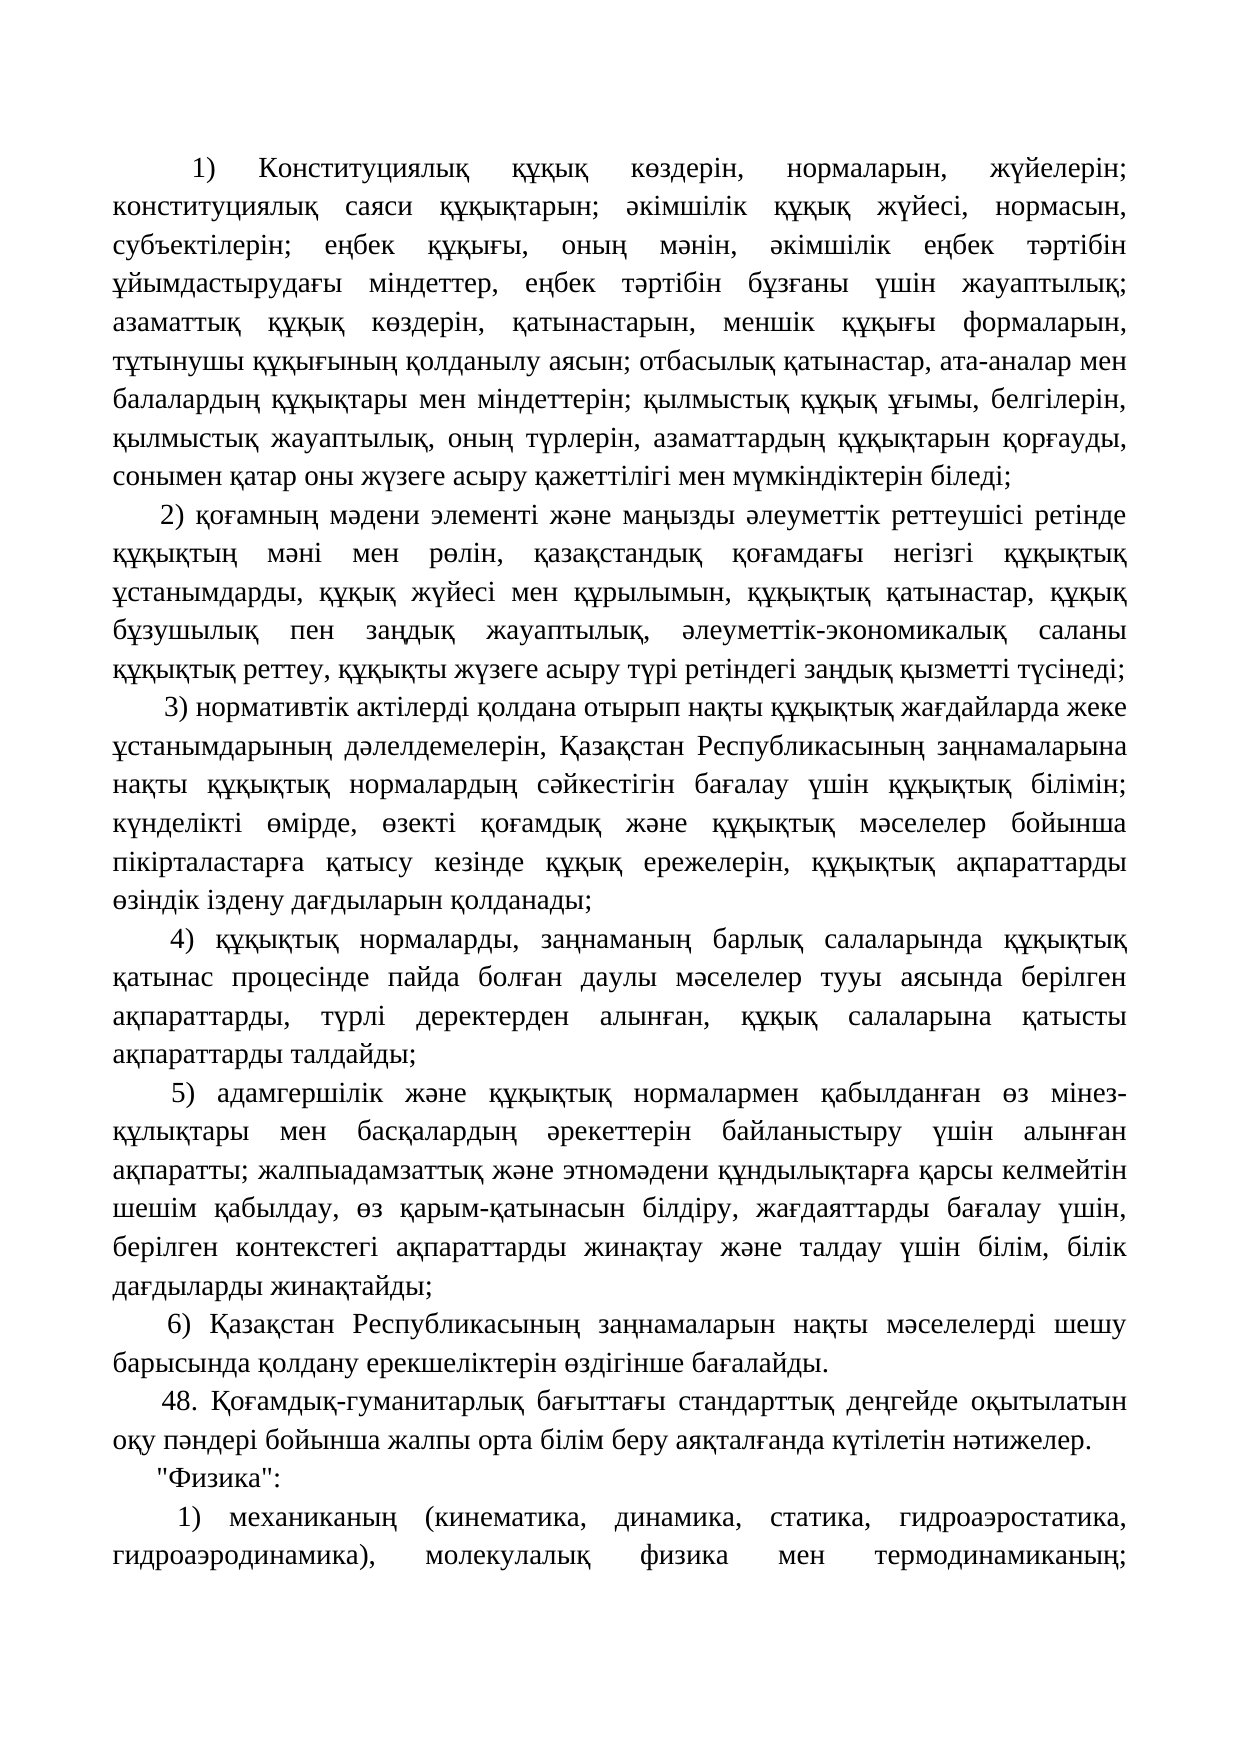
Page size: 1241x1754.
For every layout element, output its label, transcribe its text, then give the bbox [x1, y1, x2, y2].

text 3) нормативтік актілерді қолдана отырып нақты құқықтық жағдайларда жеке ұстанымдарының дәлелдемелерін, Қазақстан Республикасының заңнамаларына нақты құқықтық нормалардың сәйкестігін бағалау үшін құқықтық білімін; күнделікті өмірде, өзекті қоғамдық және құқықтық мәселелер бойынша пікірталастарға қатысу кезінде құқық ережелерін, құқықтық ақпараттарды өзіндік іздену дағдыларын қолданады; [112, 689, 1128, 916]
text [112, 1499, 1128, 1571]
text 6) Қазақстан Республикасының заңнамаларын нақты мәселелерді шешу барысында қолдану ерекшеліктерін өздігінше бағалайды. [112, 1306, 1128, 1378]
text 2) қоғамның мәдени элементі және маңызды әлеуметтік реттеушісі ретінде құқықтың мәні мен рөлін, қазақстандық қоғамдағы негізгі құқықтық ұстанымдарды, құқық жүйесі мен құрылымын, құқықтық қатынастар, құқық бұзушылық пен заңдық жауаптылық, әлеуметтік-экономикалық саланы құқықтық реттеу, құқықты жүзеге асыру түрі ретіндегі заңдық қызметті түсінеді; [112, 497, 1128, 684]
text 48. Қоғамдық-гуманитарлық бағыттағы стандарттық деңгейде оқытылатын оқу пәндері бойынша жалпы орта білім беру аяқталғанда күтілетін нәтижелер. [112, 1383, 1128, 1455]
text 4) құқықтық нормаларды, заңнаманың барлық салаларында құқықтық қатынас процесінде пайда болған даулы мәселелер тууы аясында берілген ақпараттарды, түрлі деректерден алынған, құқық салаларына қатысты ақпараттарды талдайды; [112, 921, 1128, 1070]
text 5) адамгершілік және құқықтық нормалармен қабылданған өз мінез-құлықтары мен басқалардың әрекеттерін байланыстыру үшін алынған ақпаратты; жалпыадамзаттық және этномәдени құндылықтарға қарсы келмейтін шешім қабылдау, өз қарым-қатынасын білдіру, жағдаяттарды бағалау үшін, берілген контекстегі ақпараттарды жинақтау және талдау үшін білім, білік дағдыларды жинақтайды; [112, 1075, 1128, 1301]
text 1) Конституциялық құқық көздерін, нормаларын, жүйелерін; конституциялық саяси құқықтарын; әкімшілік құқық жүйесі, нормасын, субъектілерін; еңбек құқығы, оның мәнін, әкімшілік еңбек тәртібін ұйымдастырудағы міндеттер, еңбек тәртібін бұзғаны үшін жауаптылық; азаматтық құқық көздерін, қатынастарын, меншік құқығы формаларын, тұтынушы құқығының қолданылу аясын; отбасылық қатынастар, ата-аналар мен балалардың құқықтары мен міндеттерін; қылмыстық құқық ұғымы, белгілерін, қылмыстық жауаптылық, оның түрлерін, азаматтардың құқықтарын қорғауды, сонымен қатар оны жүзеге асыру қажеттілігі мен мүмкіндіктерін біледі; [112, 150, 1128, 492]
text "Физика": [112, 1460, 1128, 1494]
